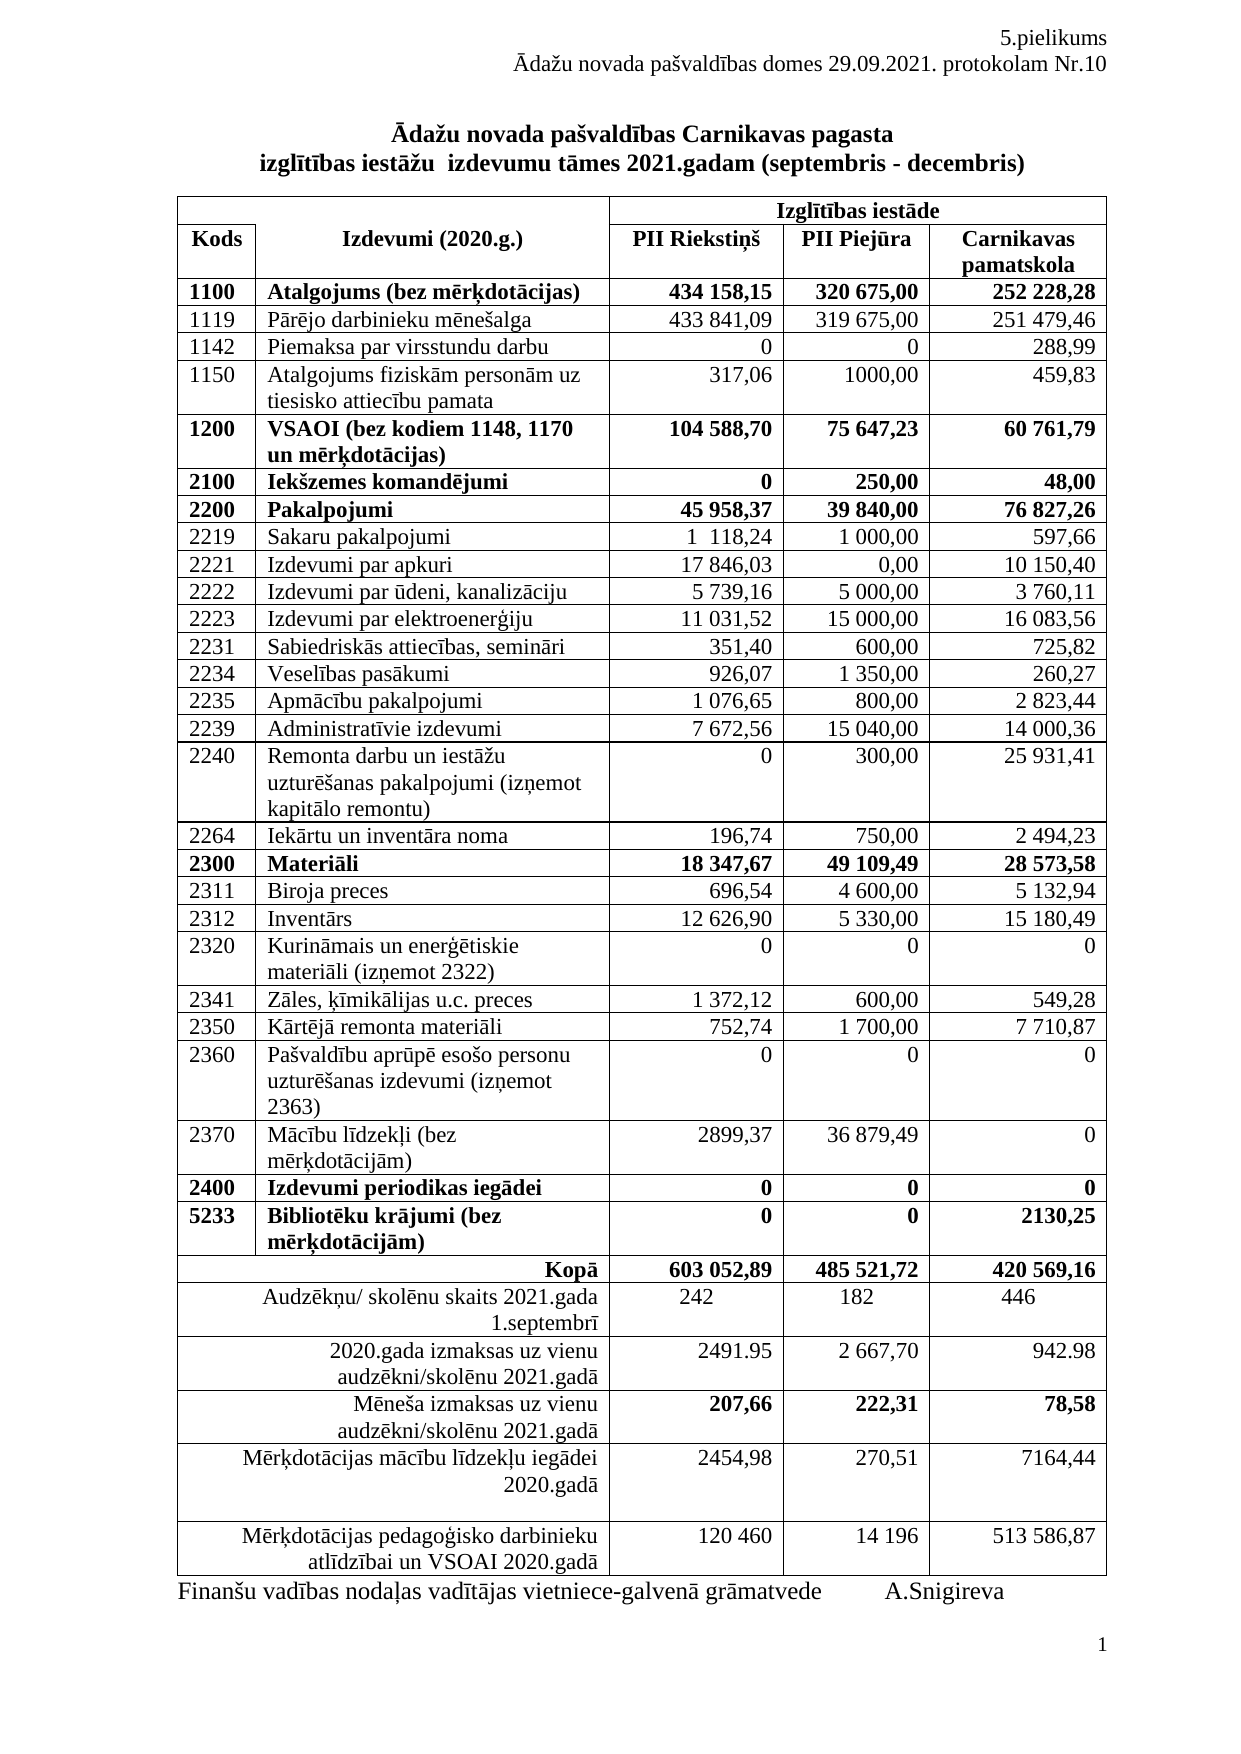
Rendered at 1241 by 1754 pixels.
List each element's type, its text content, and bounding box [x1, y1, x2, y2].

table_cell 76 827,26 [930, 496, 1106, 522]
table_cell 2100 [178, 469, 255, 495]
table_cell Izdevumi periodikas iegādei [256, 1175, 609, 1201]
table_cell 2360 [178, 1041, 255, 1120]
table_cell 2020.gada izmaksas uz vienu audzēkni/skolēnu 2021.gadā [178, 1337, 609, 1389]
table_cell Mērķdotācijas pedagoģisko darbinieku atlīdzībai un VSOAI 2020.gadā [178, 1522, 609, 1575]
table_cell 3 760,11 [930, 578, 1106, 604]
table_cell Sabiedriskās attiecības, semināri [256, 633, 609, 659]
table_cell 2 494,23 [930, 823, 1106, 849]
table_cell 0 [610, 1175, 783, 1201]
table_cell 15 000,00 [784, 605, 929, 632]
table_cell PII Riekstiņš [610, 225, 783, 277]
table_cell 2350 [178, 1013, 255, 1039]
table_cell 1 700,00 [784, 1013, 929, 1039]
table_cell Iekārtu un inventāra noma [256, 823, 609, 849]
table_cell 800,00 [784, 688, 929, 714]
table_cell Mērķdotācijas mācību līdzekļu iegādei 2020.gadā [178, 1444, 609, 1521]
table_cell Biroja preces [256, 877, 609, 904]
table_cell 5233 [178, 1202, 255, 1254]
table_cell 752,74 [610, 1013, 783, 1039]
table_cell 2899,37 [610, 1121, 783, 1173]
table_cell 0 [784, 1202, 929, 1254]
table_cell 1000,00 [784, 361, 929, 414]
text Finanšu vadības nodaļas vadītājas vietniece-galvenā grāmatvede A.Snigireva [177, 1576, 1107, 1604]
table_cell 2311 [178, 877, 255, 904]
table_cell Iekšzemes komandējumi [256, 469, 609, 495]
table_cell 7164,44 [930, 1444, 1106, 1521]
table_cell 11 031,52 [610, 605, 783, 632]
table_cell 207,66 [610, 1391, 783, 1443]
table_cell 18 347,67 [610, 850, 783, 876]
table_cell 242 [610, 1283, 783, 1336]
table_cell 1 076,65 [610, 688, 783, 714]
table_cell 0 [610, 469, 783, 495]
table_cell 549,28 [930, 986, 1106, 1012]
table_cell 0 [784, 1175, 929, 1201]
table_cell 750,00 [784, 823, 929, 849]
table_cell 2223 [178, 605, 255, 632]
table_cell Izdevumi (2020.g.) [256, 224, 609, 277]
table_cell 14 196 [784, 1522, 929, 1575]
table_cell Remonta darbu un iestāžu uzturēšanas pakalpojumi (izņemot kapitālo remontu) [256, 743, 609, 821]
table_cell 420 569,16 [930, 1256, 1106, 1282]
text izglītības iestāžu izdevumu tāmes 2021.gadam (septembris - decembris) [177, 148, 1107, 177]
table_cell 1150 [178, 361, 255, 414]
table_cell 2240 [178, 743, 255, 821]
table_cell 2234 [178, 660, 255, 687]
table_cell 12 626,90 [610, 905, 783, 931]
table_cell Pašvaldību aprūpē esošo personu uzturēšanas izdevumi (izņemot 2363) [256, 1041, 609, 1120]
table_cell 45 958,37 [610, 496, 783, 522]
table_cell Veselības pasākumi [256, 660, 609, 687]
table_cell 0 [930, 932, 1106, 985]
table_cell 2219 [178, 523, 255, 549]
table_cell 0 [610, 743, 783, 821]
table_cell 270,51 [784, 1444, 929, 1521]
table_cell 2235 [178, 688, 255, 714]
table_cell 1142 [178, 333, 255, 360]
table_cell Izdevumi par apkuri [256, 551, 609, 577]
table_cell 600,00 [784, 633, 929, 659]
table_cell 1200 [178, 415, 255, 467]
table_cell 942.98 [930, 1337, 1106, 1389]
table_cell 75 647,23 [784, 415, 929, 467]
table_cell Piemaksa par virsstundu darbu [256, 333, 609, 360]
table_cell 300,00 [784, 743, 929, 821]
table_cell 2231 [178, 633, 255, 659]
table_cell 5 330,00 [784, 905, 929, 931]
table_cell 2454,98 [610, 1444, 783, 1521]
table_cell 2312 [178, 905, 255, 931]
table_cell 2264 [178, 823, 255, 849]
table_cell 15 040,00 [784, 715, 929, 741]
table_cell 222,31 [784, 1391, 929, 1443]
table_cell 2300 [178, 850, 255, 876]
table_cell 48,00 [930, 469, 1106, 495]
table_cell 434 158,15 [610, 279, 783, 305]
table_cell 0 [610, 932, 783, 985]
table_cell 320 675,00 [784, 279, 929, 305]
table_cell 2491.95 [610, 1337, 783, 1389]
table_cell 5 739,16 [610, 578, 783, 604]
table_cell Zāles, ķīmikālijas u.c. preces [256, 986, 609, 1012]
text Ādažu novada pašvaldības domes 29.09.2021. protokolam Nr.10 [177, 50, 1107, 76]
table_cell 251 479,46 [930, 306, 1106, 332]
table_cell 252 228,28 [930, 279, 1106, 305]
table_cell 196,74 [610, 823, 783, 849]
table_cell 15 180,49 [930, 905, 1106, 931]
text Ādažu novada pašvaldības Carnikavas pagasta [177, 119, 1107, 148]
table_cell 0 [930, 1175, 1106, 1201]
table_cell 513 586,87 [930, 1522, 1106, 1575]
table_cell 696,54 [610, 877, 783, 904]
table_cell 725,82 [930, 633, 1106, 659]
table_cell Pakalpojumi [256, 496, 609, 522]
table_cell 182 [784, 1283, 929, 1336]
table_cell 1 372,12 [610, 986, 783, 1012]
table_cell 28 573,58 [930, 850, 1106, 876]
table_cell 0 [784, 1041, 929, 1120]
table_cell Carnikavas pamatskola [930, 225, 1106, 277]
table_cell 0 [930, 1041, 1106, 1120]
table_cell Izdevumi par ūdeni, kanalizāciju [256, 578, 609, 604]
table_cell 2 823,44 [930, 688, 1106, 714]
table_cell 600,00 [784, 986, 929, 1012]
table_cell 485 521,72 [784, 1256, 929, 1282]
table_cell 446 [930, 1283, 1106, 1336]
table_cell Apmācību pakalpojumi [256, 688, 609, 714]
table_cell Izdevumi par elektroenerģiju [256, 605, 609, 632]
table_cell 926,07 [610, 660, 783, 687]
table_cell 288,99 [930, 333, 1106, 360]
table_cell 0 [610, 1202, 783, 1254]
table_cell 597,66 [930, 523, 1106, 549]
table_header Izglītības iestāde [610, 197, 1106, 224]
table_cell Bibliotēku krājumi (bez mērķdotācijām) [256, 1202, 609, 1254]
table_cell VSAOI (bez kodiem 1148, 1170 un mērķdotācijas) [256, 415, 609, 467]
table_cell Kārtējā remonta materiāli [256, 1013, 609, 1039]
table_cell 4 600,00 [784, 877, 929, 904]
table_cell 2320 [178, 932, 255, 985]
table_cell Audzēkņu/ skolēnu skaits 2021.gada 1.septembrī [178, 1283, 609, 1336]
table_cell Inventārs [256, 905, 609, 931]
table_cell 25 931,41 [930, 743, 1106, 821]
table_cell Materiāli [256, 850, 609, 876]
table_cell Kods [178, 225, 255, 277]
table_cell 16 083,56 [930, 605, 1106, 632]
table_cell 260,27 [930, 660, 1106, 687]
table_cell 0 [784, 333, 929, 360]
table_cell 36 879,49 [784, 1121, 929, 1173]
table_cell 78,58 [930, 1391, 1106, 1443]
table_cell 351,40 [610, 633, 783, 659]
table_cell 1119 [178, 306, 255, 332]
table_cell Atalgojums (bez mērķdotācijas) [256, 279, 609, 305]
table_cell Sakaru pakalpojumi [256, 523, 609, 549]
table_cell Kopā [178, 1256, 609, 1282]
table_cell 1 000,00 [784, 523, 929, 549]
table_cell 2370 [178, 1121, 255, 1173]
table_cell Mācību līdzekļi (bez mērķdotācijām) [256, 1121, 609, 1173]
table_cell 1 350,00 [784, 660, 929, 687]
table_cell Atalgojums fiziskām personām uz tiesisko attiecību pamata [256, 361, 609, 414]
text 5.pielikums [177, 24, 1107, 50]
table_cell 10 150,40 [930, 551, 1106, 577]
table_cell 39 840,00 [784, 496, 929, 522]
table_cell 603 052,89 [610, 1256, 783, 1282]
table_header [178, 197, 609, 224]
table_cell 120 460 [610, 1522, 783, 1575]
table_cell Pārējo darbinieku mēnešalga [256, 306, 609, 332]
table_cell 2222 [178, 578, 255, 604]
table_cell 2400 [178, 1175, 255, 1201]
table_cell 2200 [178, 496, 255, 522]
table_cell 1100 [178, 279, 255, 305]
table_cell 7 710,87 [930, 1013, 1106, 1039]
table_cell Mēneša izmaksas uz vienu audzēkni/skolēnu 2021.gadā [178, 1391, 609, 1443]
table_cell 5 000,00 [784, 578, 929, 604]
table_cell 2341 [178, 986, 255, 1012]
table_cell 0 [610, 1041, 783, 1120]
table_cell Administratīvie izdevumi [256, 715, 609, 741]
table_cell 319 675,00 [784, 306, 929, 332]
table_cell 1 118,24 [610, 523, 783, 549]
table_cell PII Piejūra [784, 225, 929, 277]
table_cell 0 [930, 1121, 1106, 1173]
table_cell 60 761,79 [930, 415, 1106, 467]
table_cell 2221 [178, 551, 255, 577]
table_cell 2130,25 [930, 1202, 1106, 1254]
table_cell 17 846,03 [610, 551, 783, 577]
table_cell 459,83 [930, 361, 1106, 414]
table_cell 5 132,94 [930, 877, 1106, 904]
table_cell 2 667,70 [784, 1337, 929, 1389]
table_cell 250,00 [784, 469, 929, 495]
table_cell 0,00 [784, 551, 929, 577]
table_cell Kurināmais un enerģētiskie materiāli (izņemot 2322) [256, 932, 609, 985]
table_cell 7 672,56 [610, 715, 783, 741]
table_cell 0 [784, 932, 929, 985]
table_cell 317,06 [610, 361, 783, 414]
table_cell 14 000,36 [930, 715, 1106, 741]
table_cell 49 109,49 [784, 850, 929, 876]
table_cell 2239 [178, 715, 255, 741]
table_cell 433 841,09 [610, 306, 783, 332]
table_cell 104 588,70 [610, 415, 783, 467]
table_cell 0 [610, 333, 783, 360]
